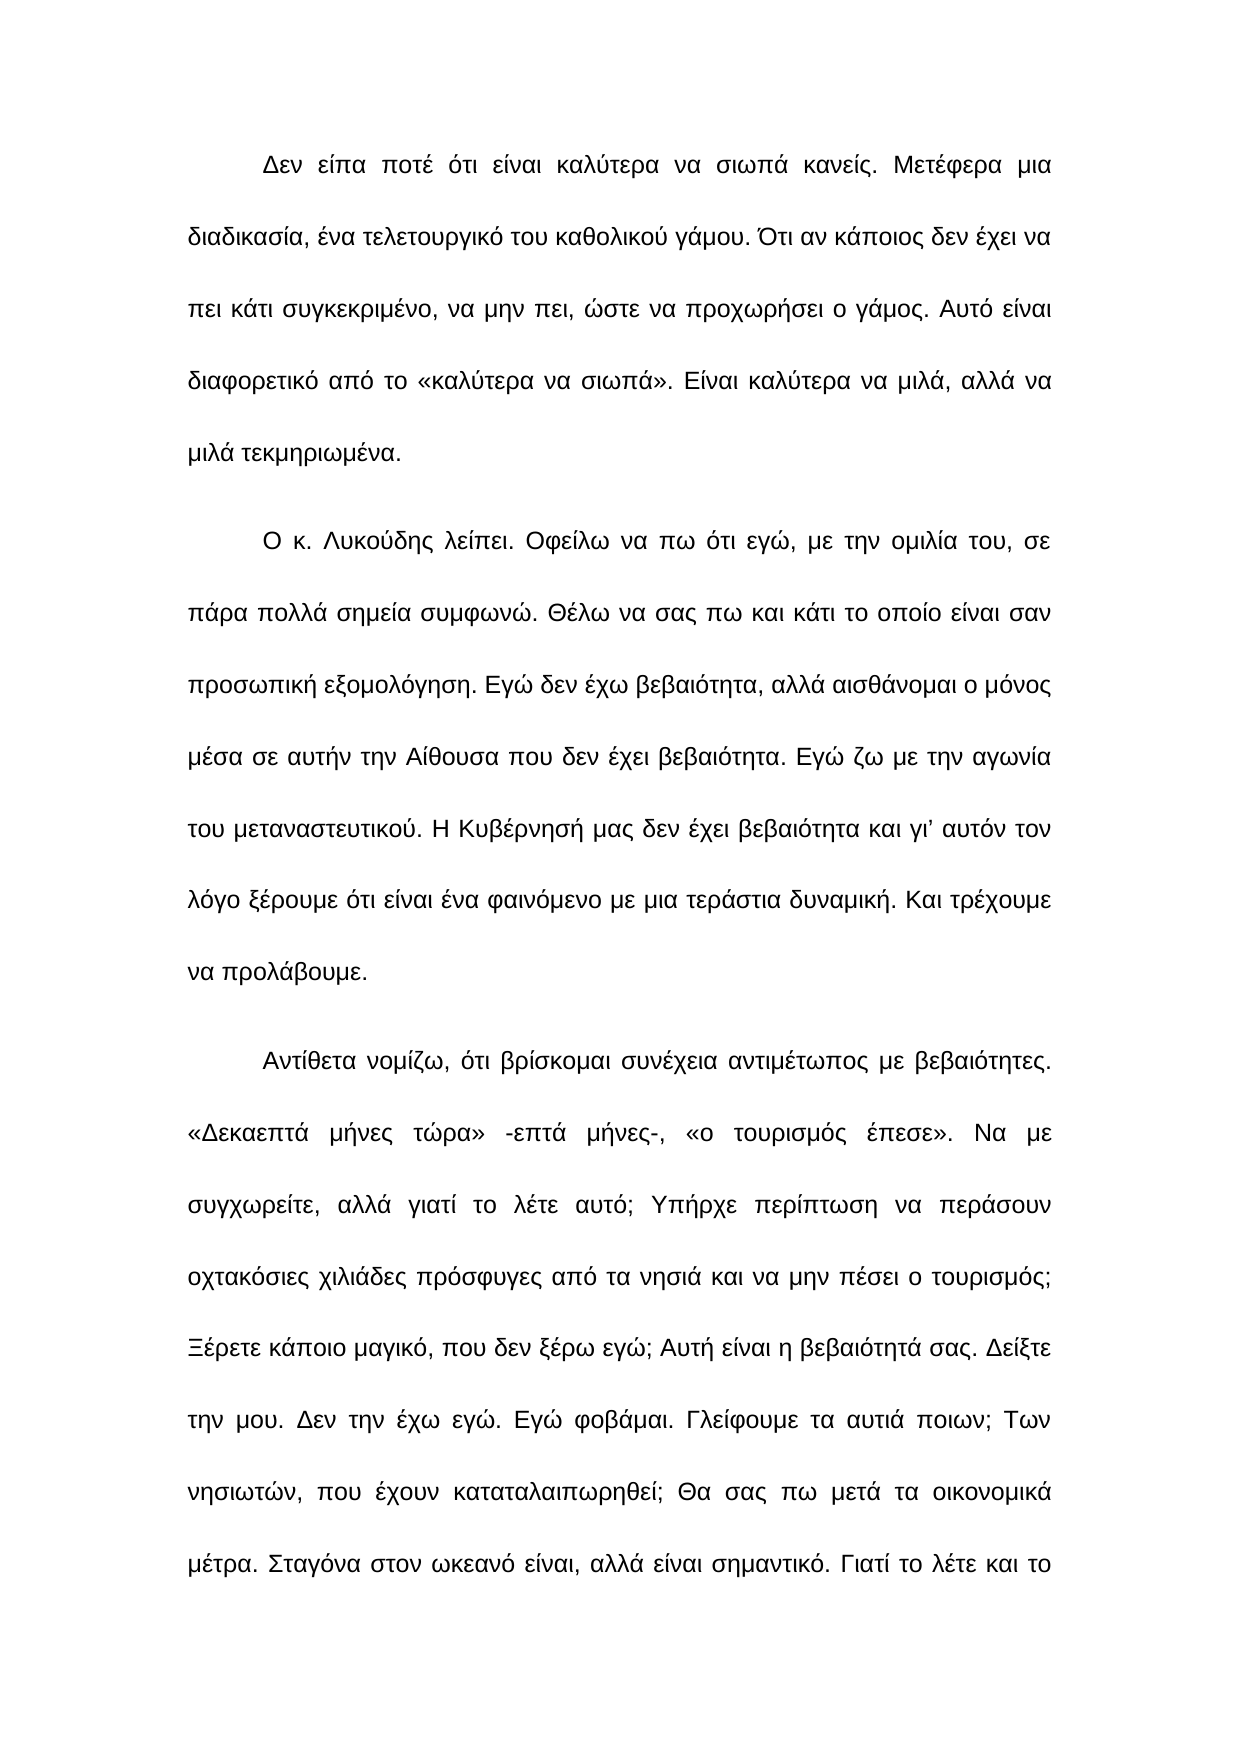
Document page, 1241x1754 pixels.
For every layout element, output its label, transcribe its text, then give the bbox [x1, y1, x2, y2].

text Ο κ. Λυκούδης λείπει. Οφείλω να πω ότι εγώ, με την ομιλία του, σε πάρα πολλά σημεία συμφωνώ. Θέλω να σας πω και κάτι το οποίο είναι σαν προσωπική εξομολόγηση. Εγώ δεν έχω βεβαιότητα, αλλά αισθάνομαι ο μόνος μέσα σε αυτήν την Αίθουσα που δεν έχει βεβαιότητα. Εγώ ζω με την αγωνία του μεταναστευτικού. Η Κυβέρνησή μας δεν έχει βεβαιότητα και γι’ αυτόν τον λόγο ξέρουμε ότι είναι ένα φαινόμενο με μια τεράστια δυναμική. Και τρέχουμε να προλάβουμε. [187, 526, 1053, 986]
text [187, 1046, 1053, 1578]
text Δεν είπα ποτέ ότι είναι καλύτερα να σιωπά κανείς. Μετέφερα μια διαδικασία, ένα τελετουργικό του καθολικού γάμου. Ότι αν κάποιος δεν έχει να πει κάτι συγκεκριμένο, να μην πει, ώστε να προχωρήσει ο γάμος. Αυτό είναι διαφορετικό από το «καλύτερα να σιωπά». Είναι καλύτερα να μιλά, αλλά να μιλά τεκμηριωμένα. [187, 150, 1053, 466]
